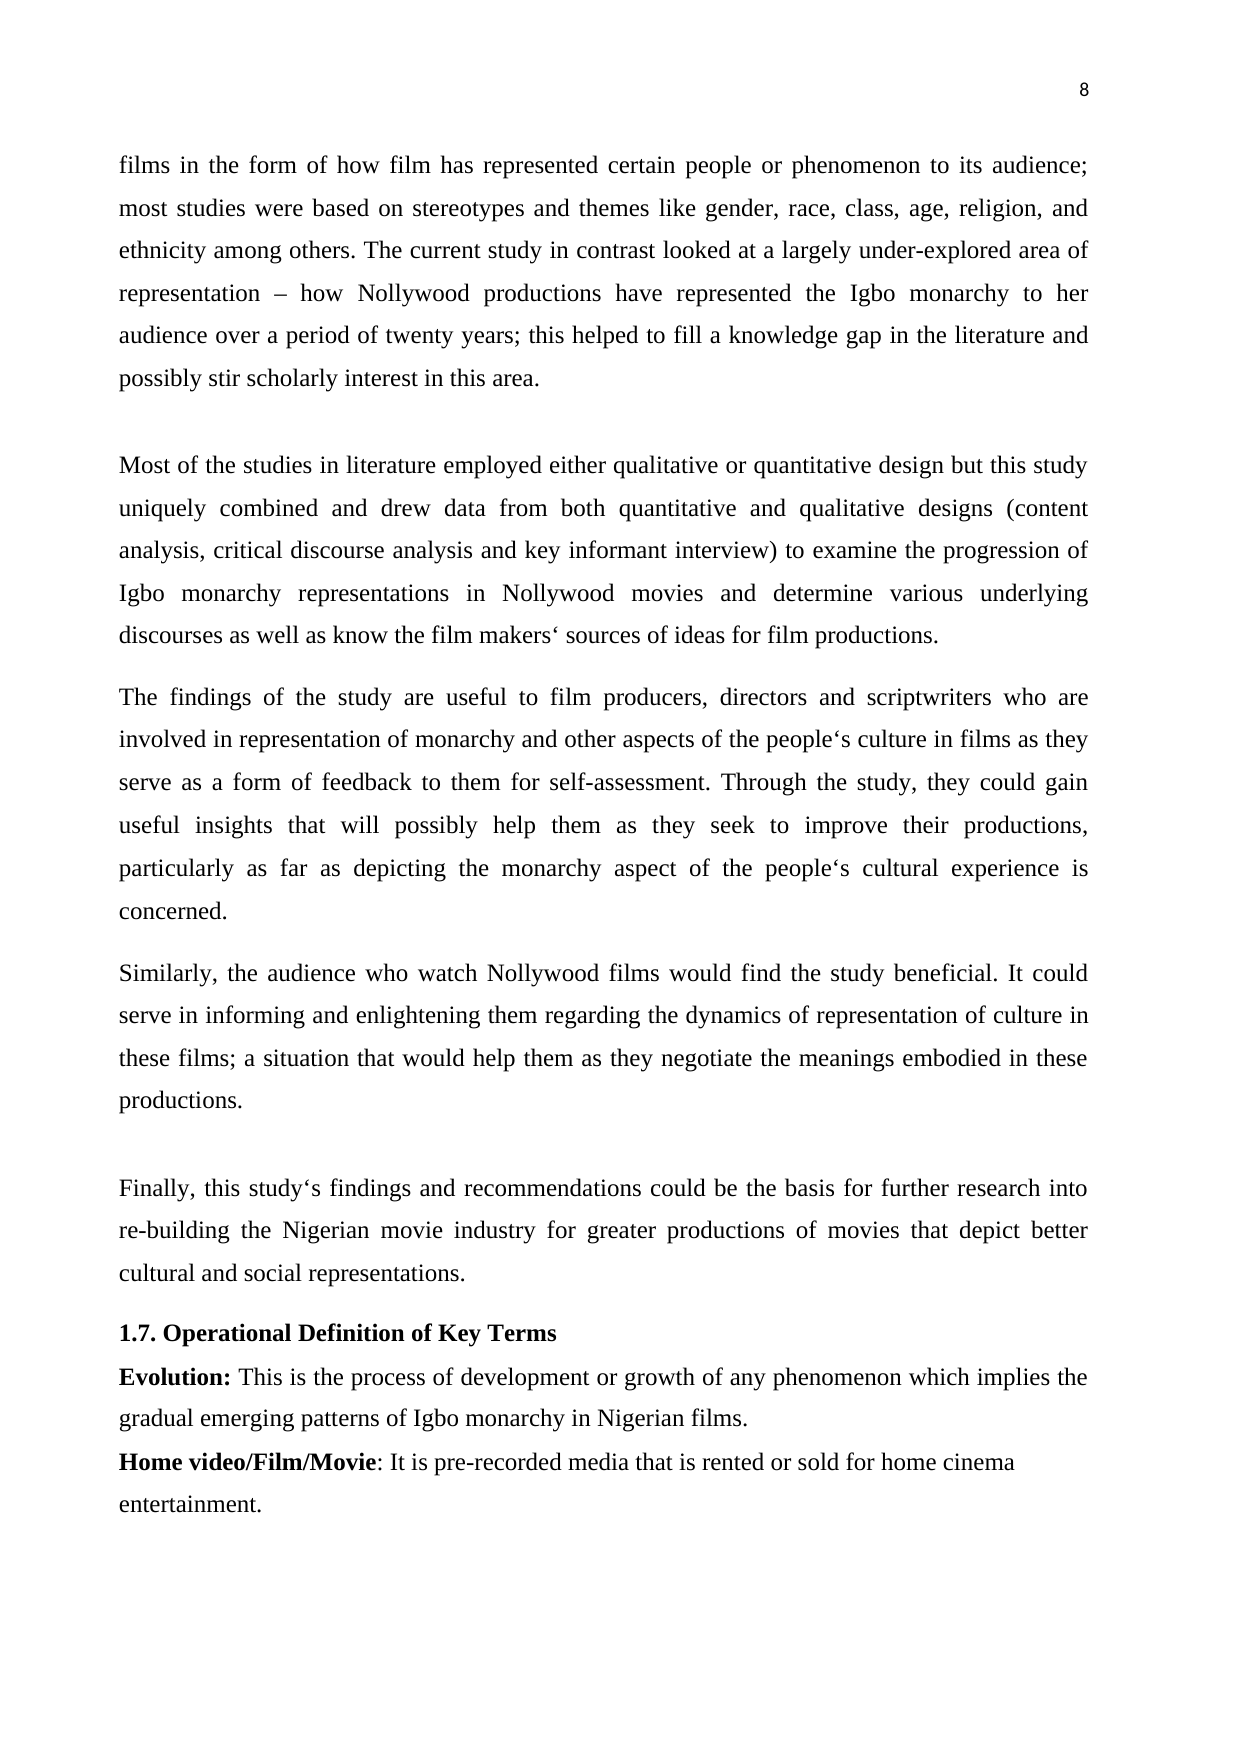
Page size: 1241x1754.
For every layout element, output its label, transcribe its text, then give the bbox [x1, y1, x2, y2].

text 1.7. Operational Definition of Key Terms [119, 1318, 1090, 1347]
text Evolution: This is the process of development or growth of any phenomenon which implies the gradual emerging patterns of Igbo monarchy in Nigerian films. [119, 1362, 1089, 1432]
text films in the form of how film has represented certain people or phenomenon to its audience; most studies were based on stereotypes and themes like gender, race, class, age, religion, and ethnicity among others. The current study in contrast looked at a largely under-explored area of representation – how Nollywood productions have represented the Igbo monarchy to her audience over a period of twenty years; this helped to fill a knowledge gap in the literature and possibly stir scholarly interest in this area. [119, 150, 1089, 392]
text Finally, this study‘s findings and recommendations could be the basis for further research into re-building the Nigerian movie industry for greater productions of movies that depict better cultural and social representations. [119, 1173, 1089, 1286]
text Home video/Film/Movie: It is pre-recorded media that is rented or sold for home cinema entertainment. [119, 1447, 1089, 1518]
text Similarly, the audience who watch Nollywood films would find the study beneficial. It could serve in informing and enlightening them regarding the dynamics of representation of culture in these films; a situation that would help them as they negotiate the meanings embodied in these productions. [119, 958, 1089, 1114]
text The findings of the study are useful to film producers, directors and scriptwriters who are involved in representation of monarchy and other aspects of the people‘s culture in films as they serve as a form of feedback to them for self-assessment. Through the study, they could gain useful insights that will possibly help them as they seek to improve their productions, particularly as far as depicting the monarchy aspect of the people‘s cultural experience is concerned. [119, 682, 1089, 924]
text Most of the studies in literature employed either qualitative or quantitative design but this study uniquely combined and drew data from both quantitative and qualitative designs (content analysis, critical discourse analysis and key informant interview) to examine the progression of Igbo monarchy representations in Nollywood movies and determine various underlying discourses as well as know the film makers‘ sources of ideas for film productions. [119, 451, 1089, 649]
